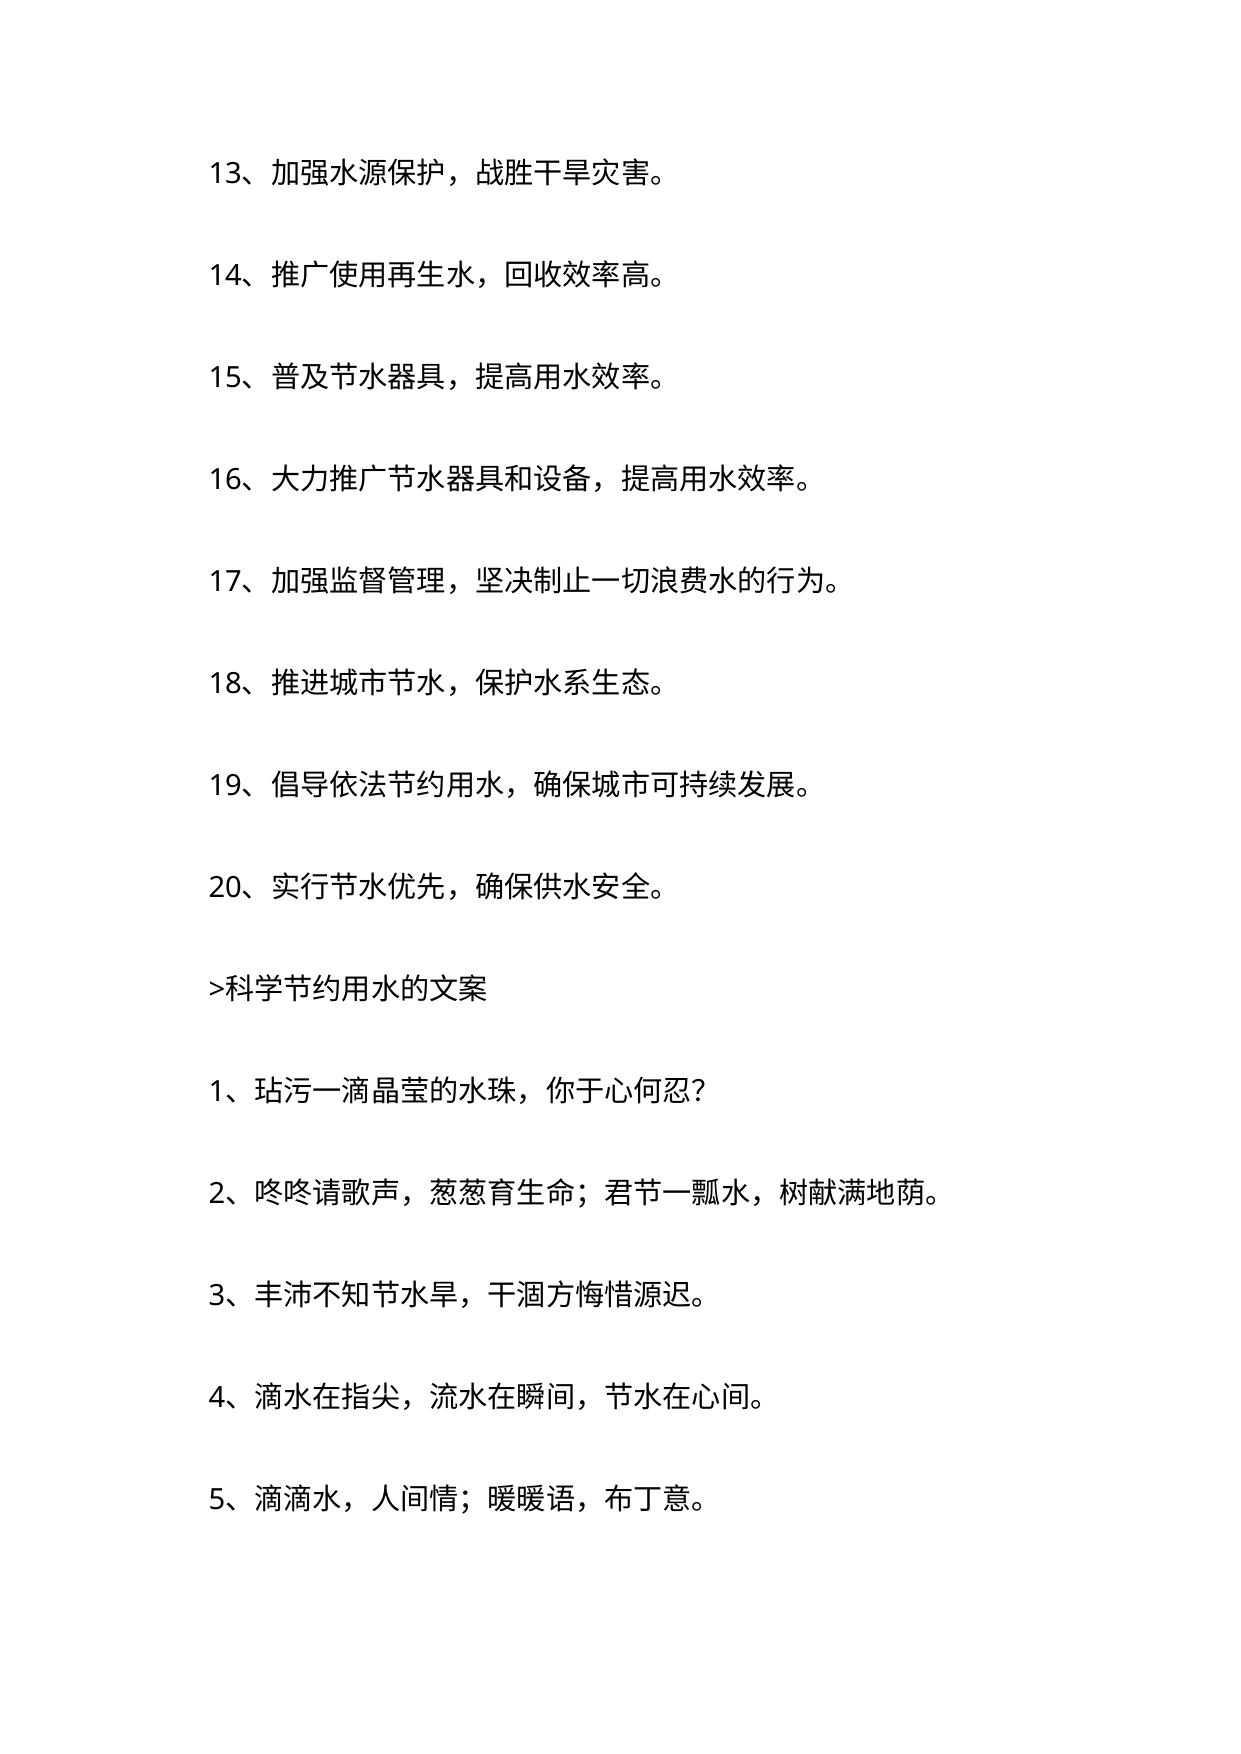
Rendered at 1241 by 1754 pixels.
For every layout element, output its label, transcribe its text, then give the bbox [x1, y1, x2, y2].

text 18、推进城市节水，保护水系生态。 [150, 660, 1090, 702]
text 20、实行节水优先，确保供水安全。 [150, 864, 1090, 906]
text 16、大力推广节水器具和设备，提高用水效率。 [150, 456, 1090, 498]
text >科学节约用水的文案 [150, 966, 1090, 1008]
text 4、滴水在指尖，流水在瞬间，节水在心间。 [150, 1374, 1090, 1416]
text 14、推广使用再生水，回收效率高。 [150, 252, 1090, 294]
text 1、玷污一滴晶莹的水珠，你于心何忍？ [150, 1068, 1090, 1110]
text 13、加强水源保护，战胜干旱灾害。 [150, 150, 1090, 192]
text 3、丰沛不知节水旱，干涸方悔惜源迟。 [150, 1272, 1090, 1314]
text 17、加强监督管理，坚决制止一切浪费水的行为。 [150, 558, 1090, 600]
text 2、咚咚请歌声，葱葱育生命；君节一瓢水，树献满地荫。 [150, 1170, 1090, 1212]
text 19、倡导依法节约用水，确保城市可持续发展。 [150, 762, 1090, 804]
text 15、普及节水器具，提高用水效率。 [150, 354, 1090, 396]
text 5、滴滴水，人间情；暖暖语，布丁意。 [150, 1476, 1090, 1518]
